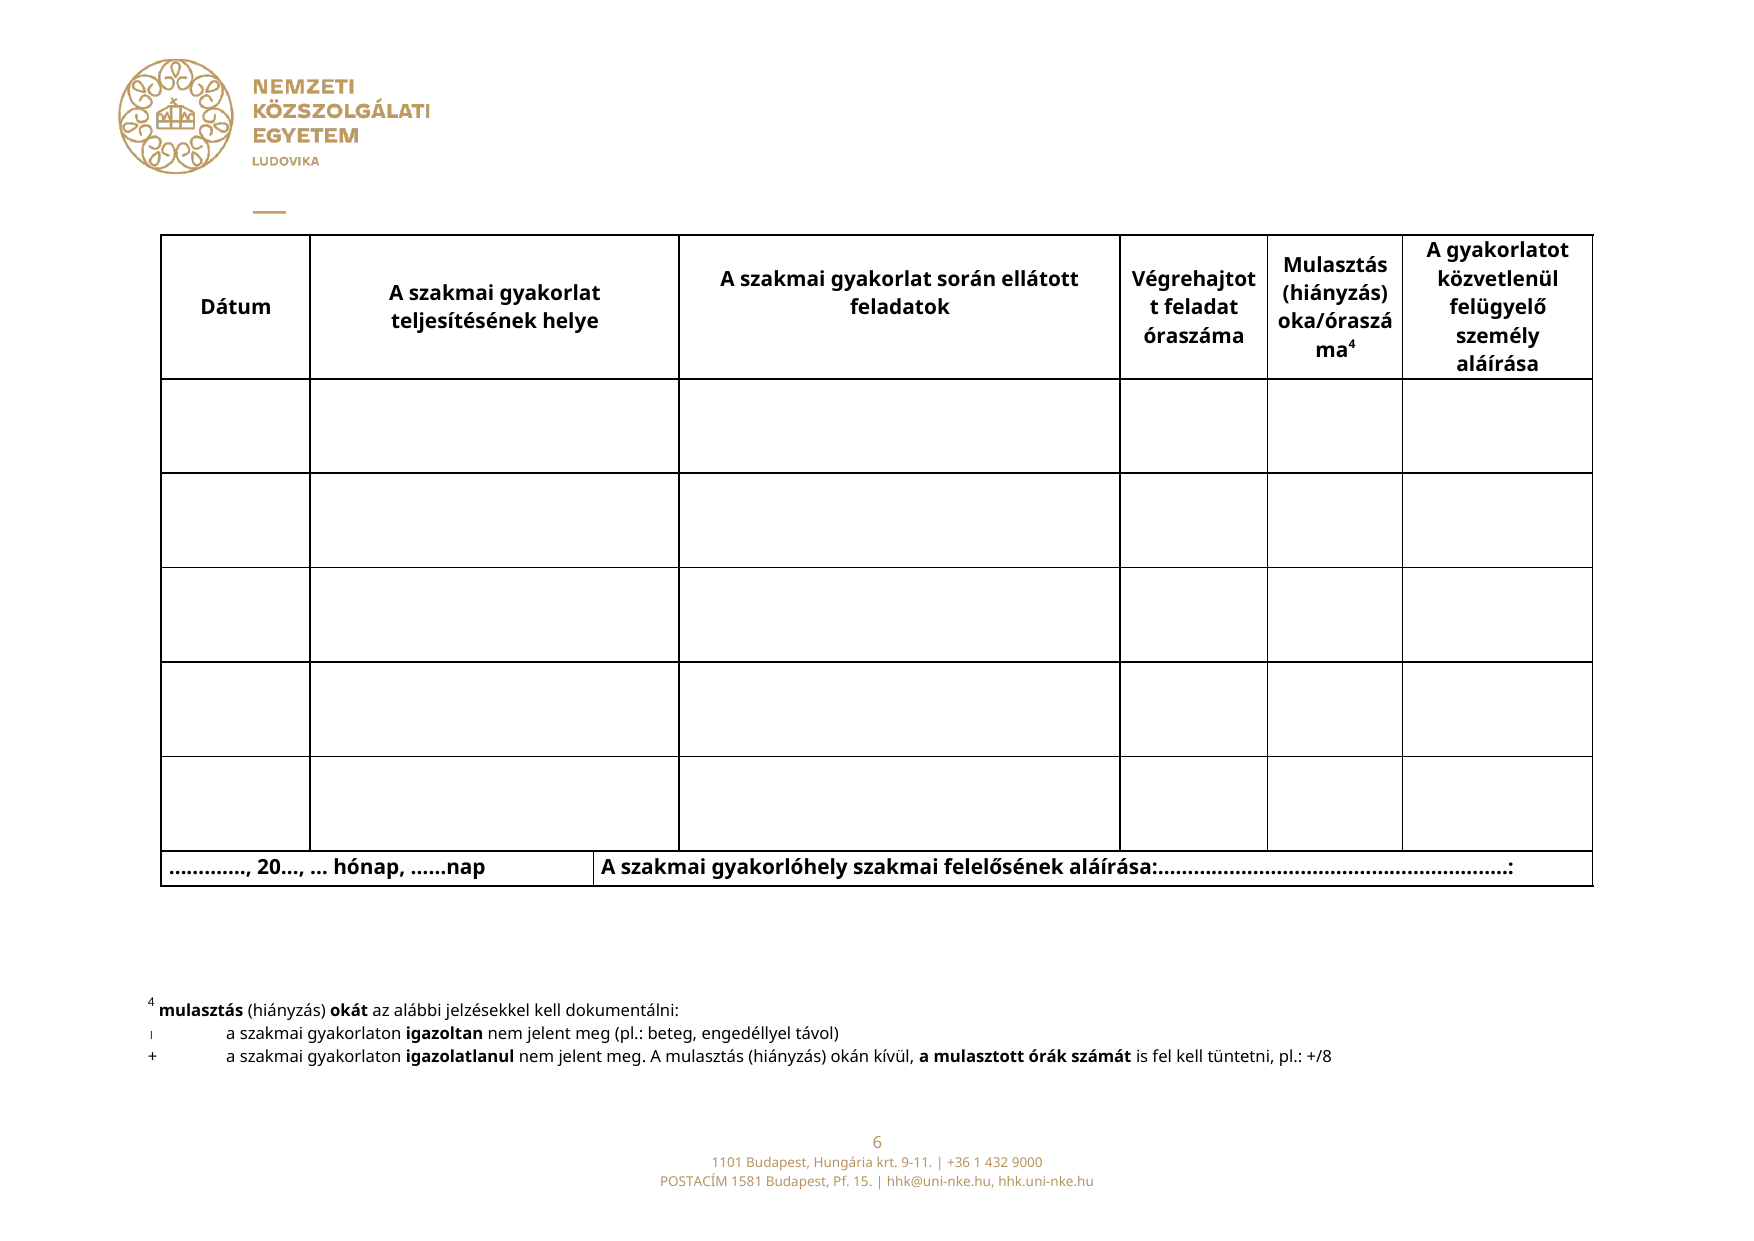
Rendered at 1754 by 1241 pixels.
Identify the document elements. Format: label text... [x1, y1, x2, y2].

table_header A szakmai gyakorlat során ellátott feladatok [680, 236, 1119, 378]
table_cell [311, 380, 678, 472]
table_cell [680, 380, 1119, 472]
table_cell [1268, 757, 1402, 850]
table_cell [1403, 663, 1592, 756]
table_cell [162, 757, 309, 850]
table_cell [162, 380, 309, 472]
table_header A szakmai gyakorlat teljesítésének helye [311, 236, 678, 378]
table_cell [1121, 380, 1267, 472]
table_cell [311, 663, 678, 756]
table_cell [1268, 663, 1402, 756]
table_cell [1121, 757, 1267, 850]
table_cell A szakmai gyakorlóhely szakmai felelősének aláírása:…………………………………………………..: [594, 852, 1592, 885]
table_cell …………., 20…, … hónap, ……nap [162, 852, 593, 885]
table_header A gyakorlatot közvetlenül felügyelő személy aláírása [1403, 236, 1592, 378]
table_cell [680, 474, 1119, 567]
table_cell [1121, 474, 1267, 567]
table_cell [1121, 568, 1267, 661]
table_header Dátum [162, 236, 309, 378]
table_cell [1403, 757, 1592, 850]
table_cell [162, 568, 309, 661]
table_cell [311, 474, 678, 567]
table_cell [1121, 663, 1267, 756]
table_cell [1268, 474, 1402, 567]
table_cell [311, 568, 678, 661]
table_cell [311, 757, 678, 850]
table_cell [680, 568, 1119, 661]
table_cell [1403, 474, 1592, 567]
table_cell [162, 474, 309, 567]
table_header Mulasztás (hiányzás) oka/óraszáma [1268, 236, 1402, 378]
table_cell [1268, 568, 1402, 661]
table_cell [1268, 380, 1402, 472]
table_cell [162, 663, 309, 756]
table_cell [1403, 568, 1592, 661]
picture [0, 59, 1208, 1241]
table_header Végrehajtott feladat óraszáma [1121, 236, 1267, 378]
table_cell [1403, 380, 1592, 472]
table_cell [680, 663, 1119, 756]
table_cell [680, 757, 1119, 850]
